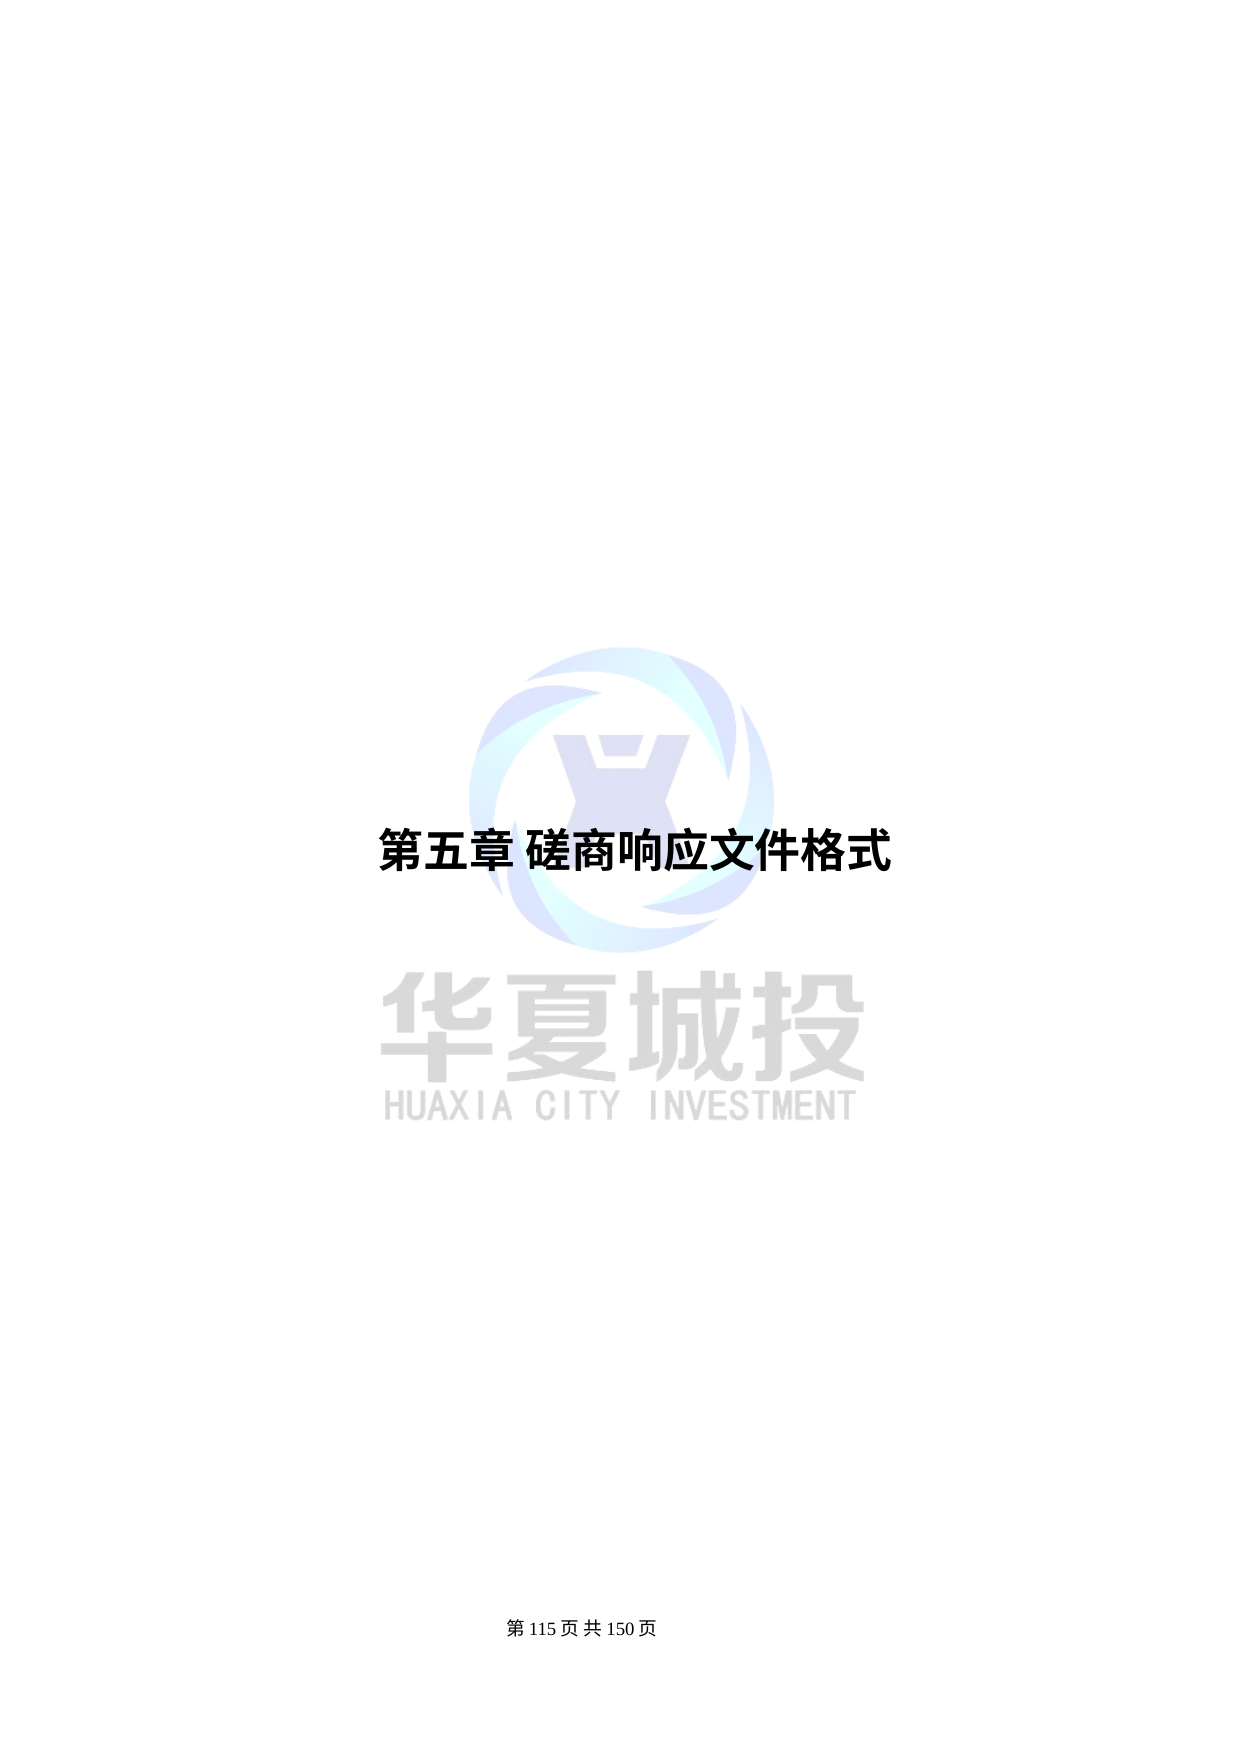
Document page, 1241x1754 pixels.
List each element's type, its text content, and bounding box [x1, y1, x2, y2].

list 第五章 磋商响应文件格式 [159, 799, 1110, 897]
